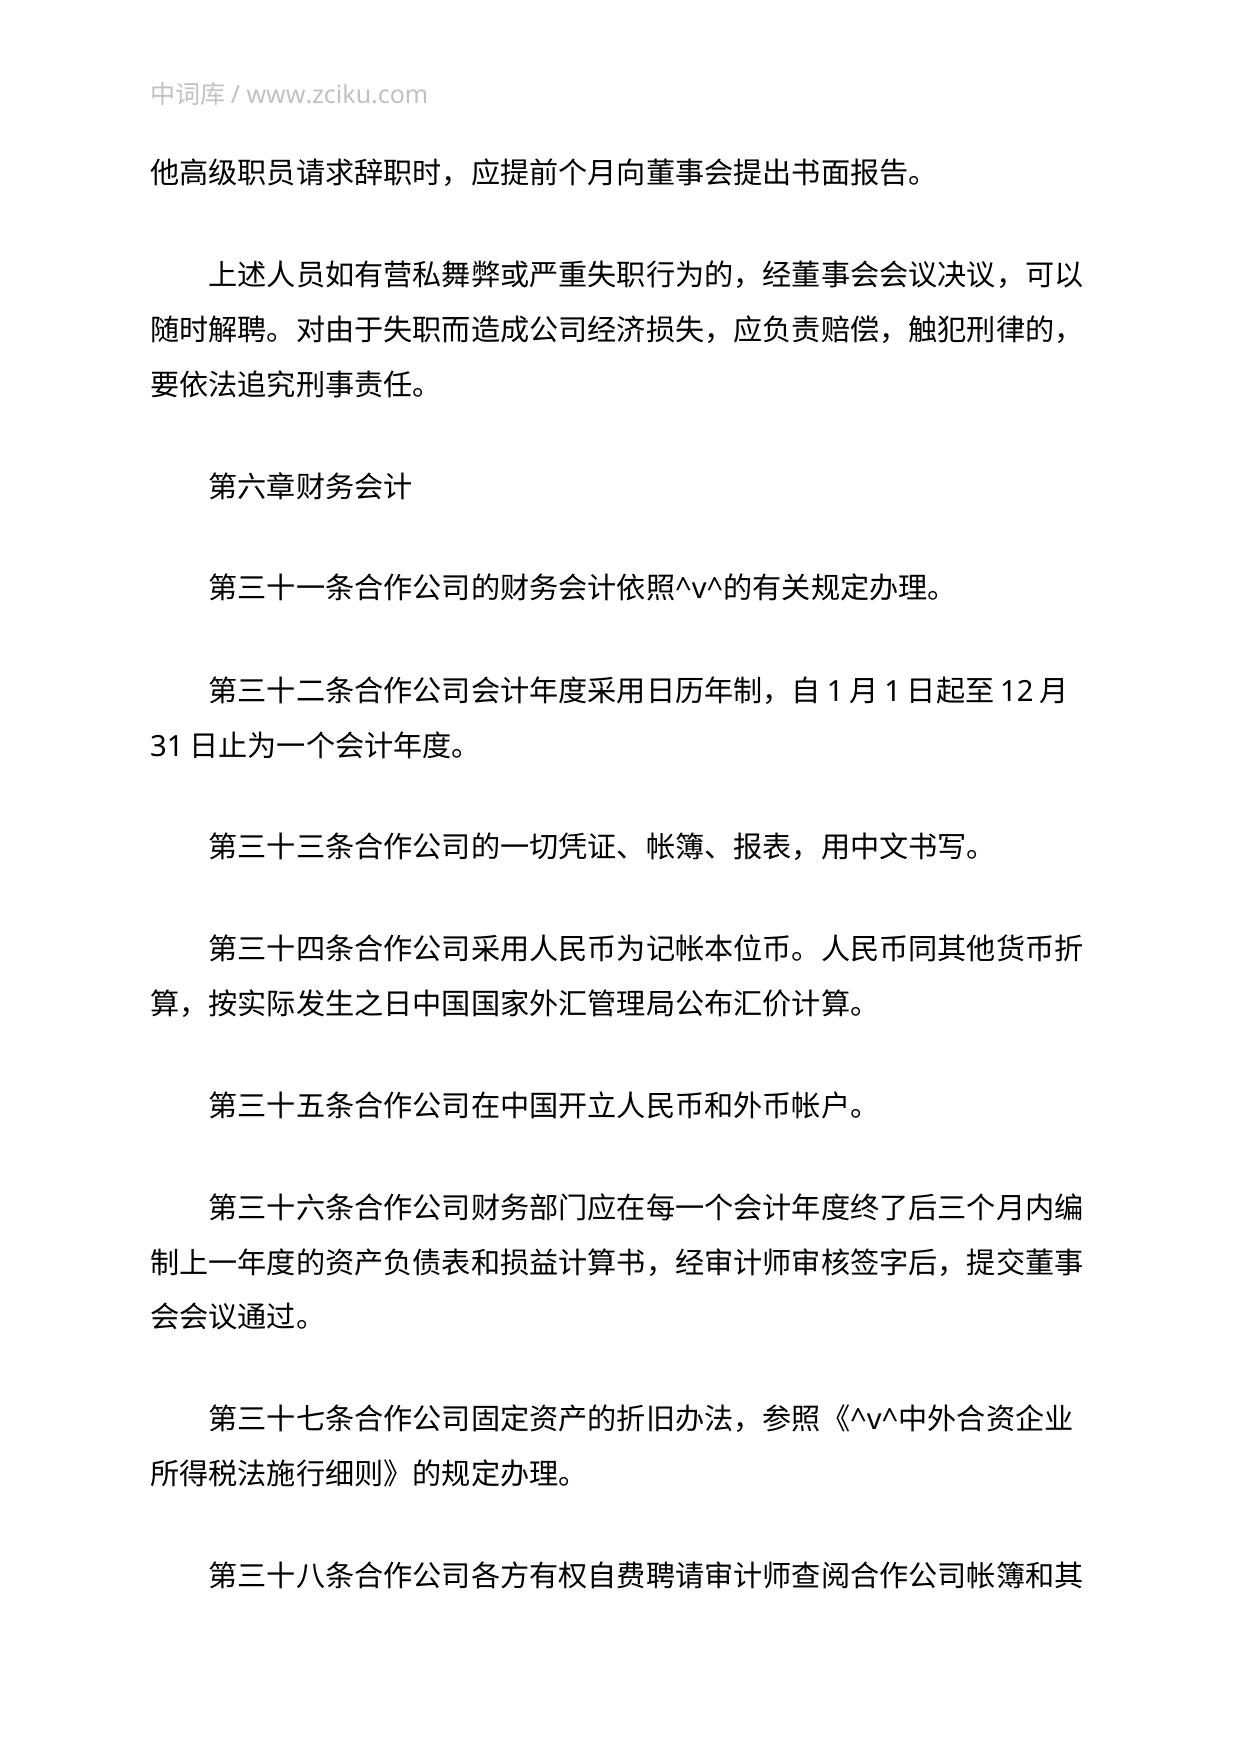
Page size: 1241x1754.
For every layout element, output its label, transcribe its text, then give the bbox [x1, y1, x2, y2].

text 第三十五条合作公司在中国开立人民币和外币帐户。 [150, 1082, 1090, 1125]
text 第三十四条合作公司采用人民币为记帐本位币。人民币同其他货币折算，按实际发生之日中国国家外汇管理局公布汇价计算。 [150, 926, 1090, 1023]
text 第三十二条合作公司会计年度采用日历年制，自1月1日起至12月31日止为一个会计年度。 [150, 667, 1090, 764]
text 第六章财务会计 [150, 463, 1090, 506]
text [150, 150, 1090, 192]
text 上述人员如有营私舞弊或严重失职行为的，经董事会会议决议，可以随时解聘。对由于失职而造成公司经济损失，应负责赔偿，触犯刑律的，要依法追究刑事责任。 [150, 252, 1090, 404]
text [150, 1553, 1090, 1595]
text 第三十六条合作公司财务部门应在每一个会计年度终了后三个月内编制上一年度的资产负债表和损益计算书，经审计师审核签字后，提交董事会会议通过。 [150, 1184, 1090, 1336]
text 第三十七条合作公司固定资产的折旧办法，参照《^v^中外合资企业所得税法施行细则》的规定办理。 [150, 1396, 1090, 1493]
text 第三十三条合作公司的一切凭证、帐簿、报表，用中文书写。 [150, 824, 1090, 866]
text 第三十一条合作公司的财务会计依照^v^的有关规定办理。 [150, 565, 1090, 607]
